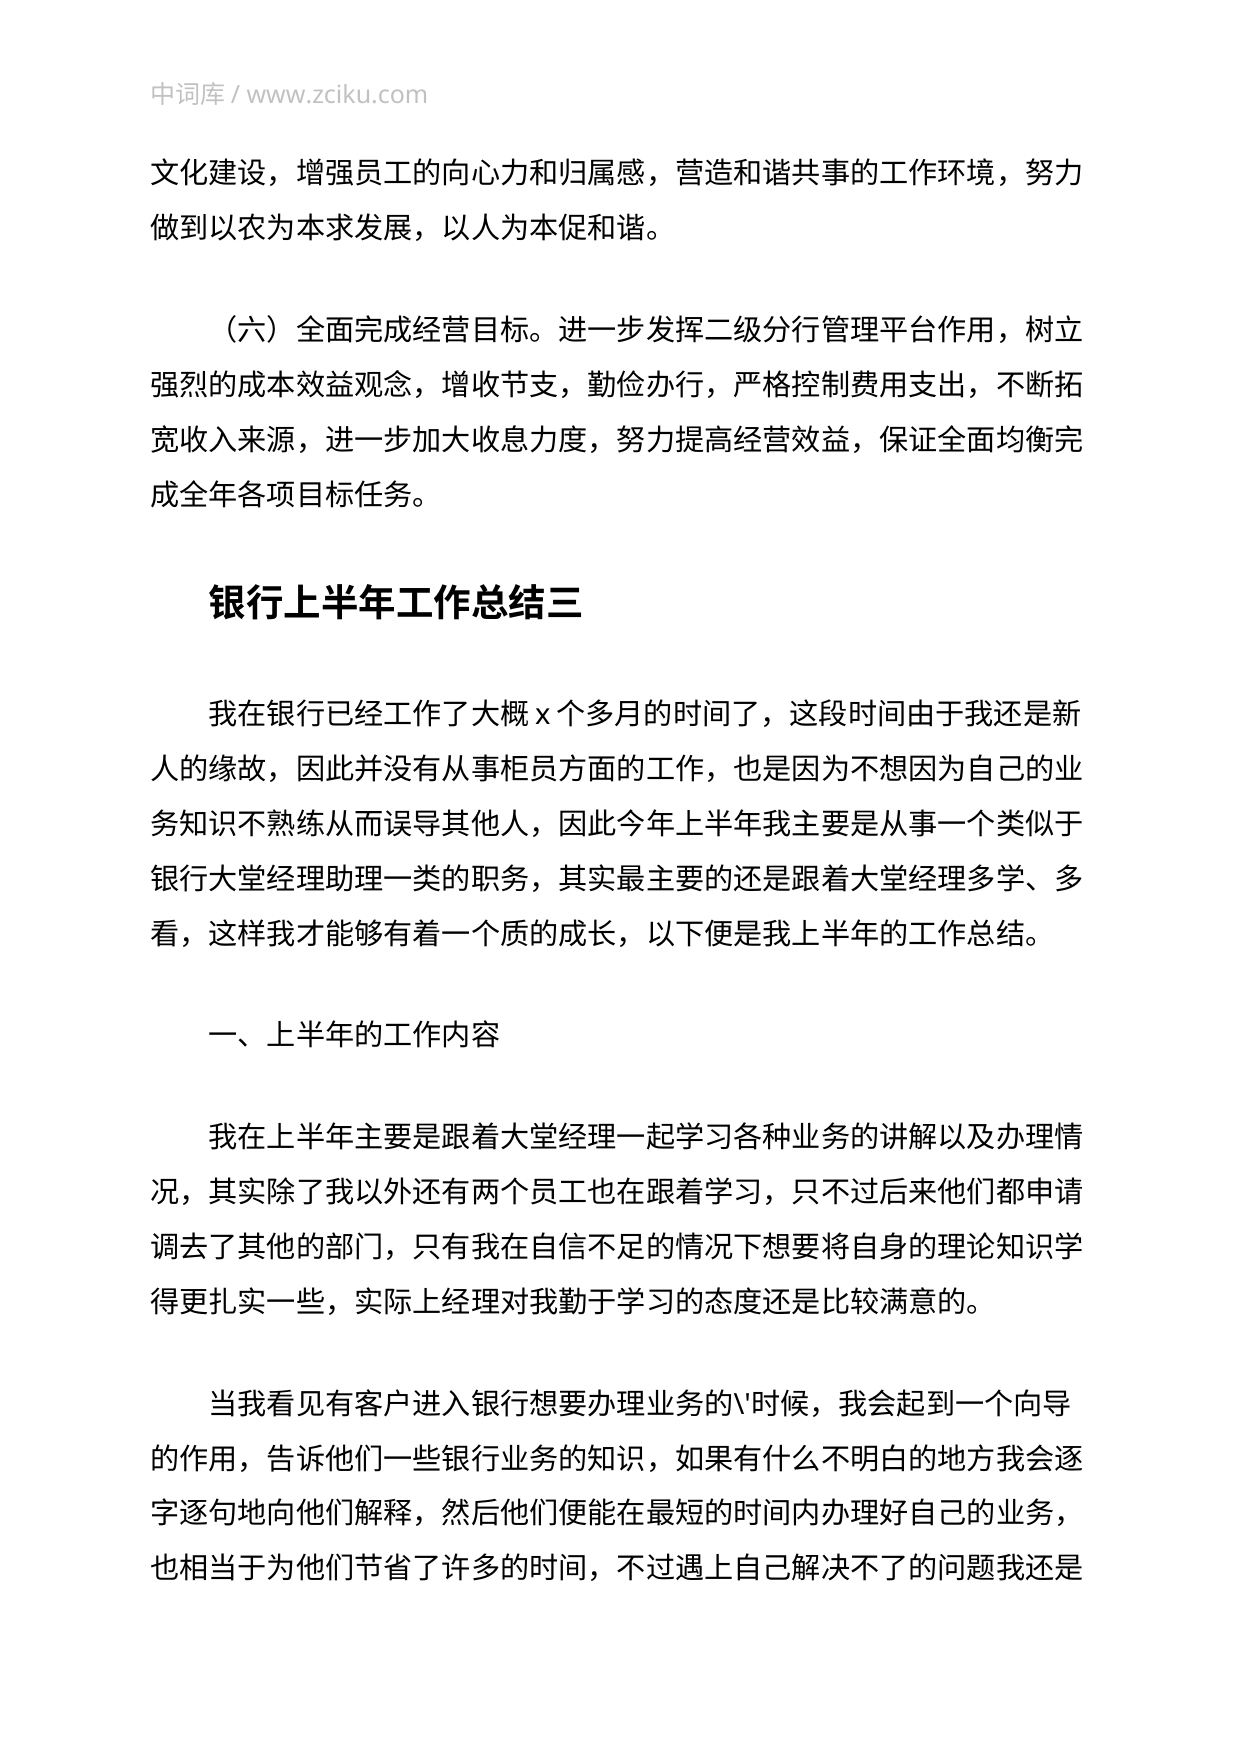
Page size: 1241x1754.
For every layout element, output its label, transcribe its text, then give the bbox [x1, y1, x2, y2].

text 银行上半年工作总结三 [150, 573, 1090, 627]
text 一、上半年的工作内容 [150, 1012, 1090, 1054]
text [150, 150, 1090, 247]
text 我在上半年主要是跟着大堂经理一起学习各种业务的讲解以及办理情况，其实除了我以外还有两个员工也在跟着学习，只不过后来他们都申请调去了其他的部门，只有我在自信不足的情况下想要将自身的理论知识学得更扎实一些，实际上经理对我勤于学习的态度还是比较满意的。 [150, 1114, 1090, 1321]
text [150, 1380, 1090, 1587]
text （六）全面完成经营目标。进一步发挥二级分行管理平台作用，树立强烈的成本效益观念，增收节支，勤俭办行，严格控制费用支出，不断拓宽收入来源，进一步加大收息力度，努力提高经营效益，保证全面均衡完成全年各项目标任务。 [150, 307, 1090, 514]
text 我在银行已经工作了大概x个多月的时间了，这段时间由于我还是新人的缘故，因此并没有从事柜员方面的工作，也是因为不想因为自己的业务知识不熟练从而误导其他人，因此今年上半年我主要是从事一个类似于银行大堂经理助理一类的职务，其实最主要的还是跟着大堂经理多学、多看，这样我才能够有着一个质的成长，以下便是我上半年的工作总结。 [150, 691, 1090, 952]
